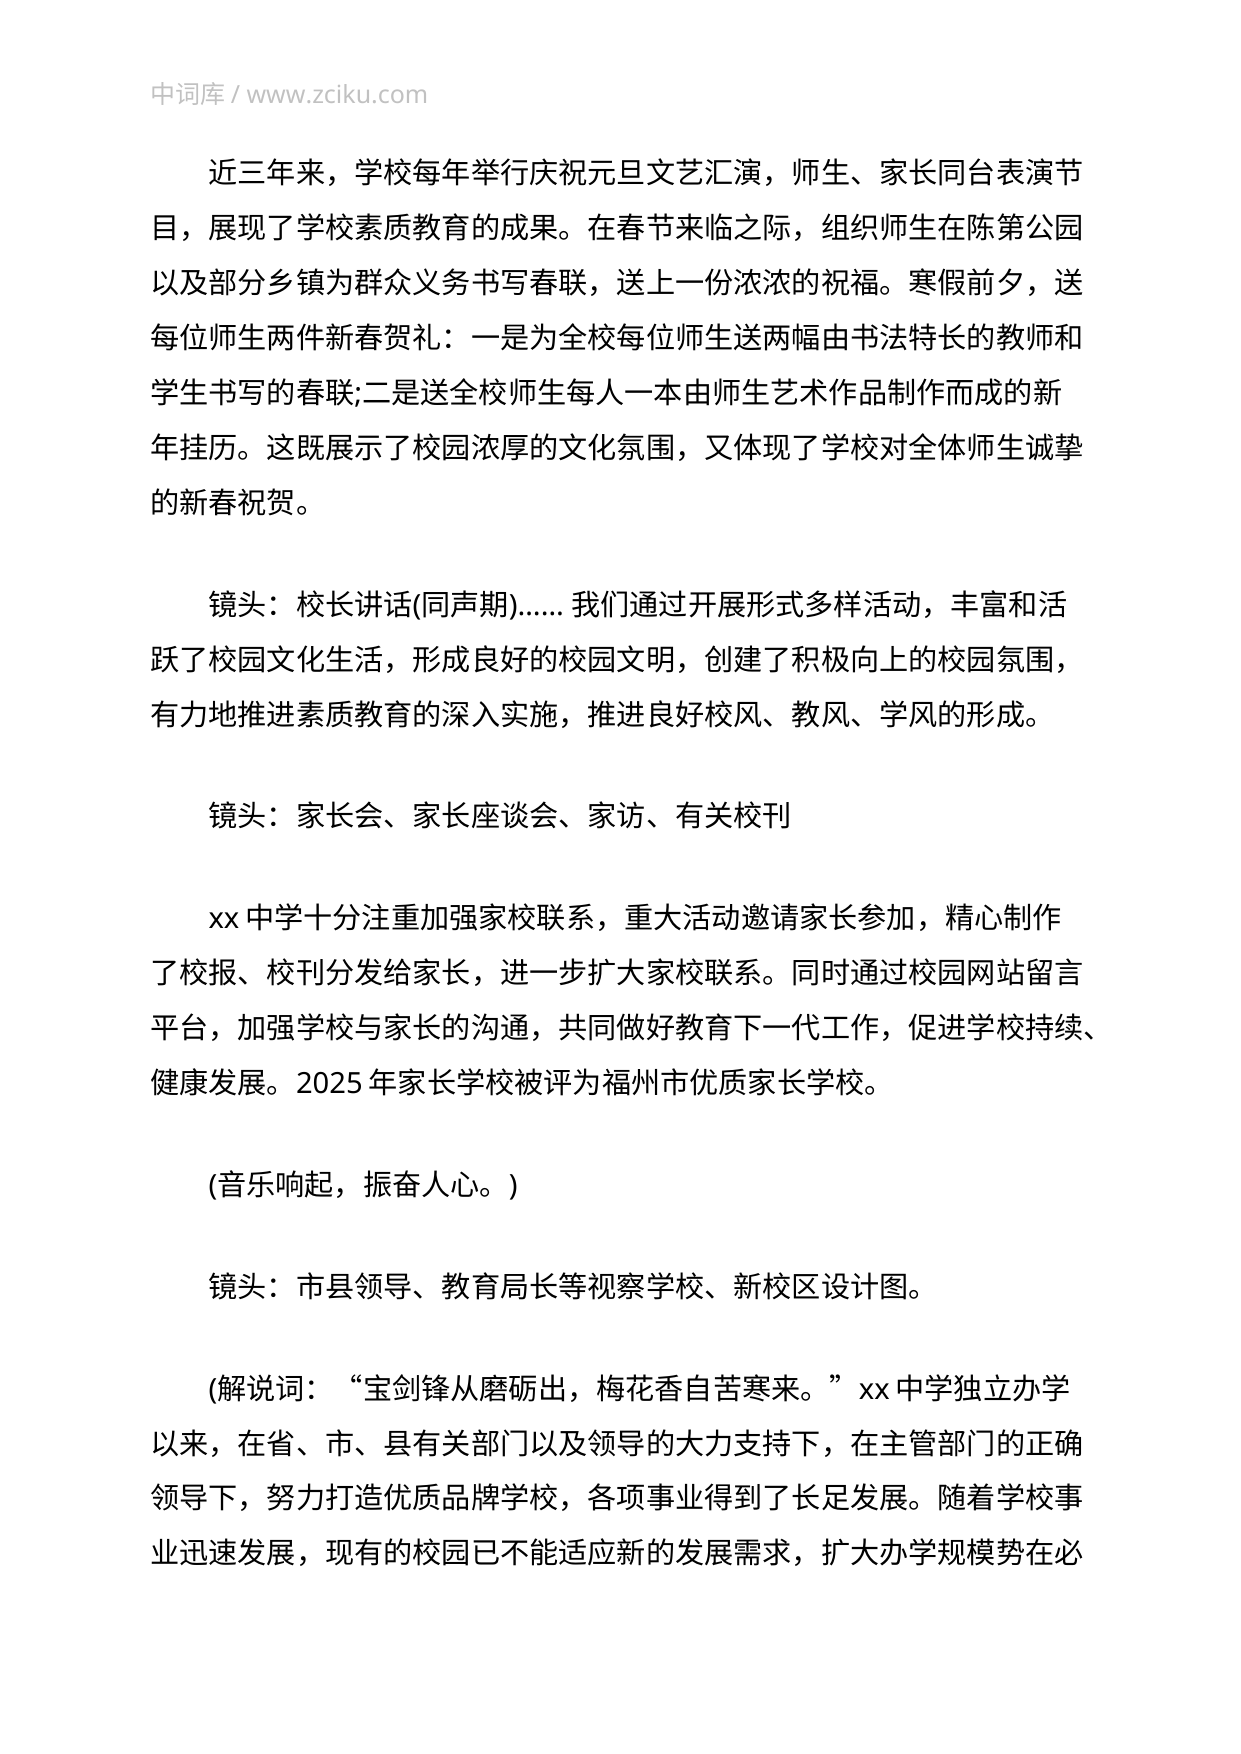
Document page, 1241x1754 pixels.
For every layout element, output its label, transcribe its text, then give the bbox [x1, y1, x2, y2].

text 镜头：校长讲话(同声期)…… 我们通过开展形式多样活动，丰富和活跃了校园文化生活，形成良好的校园文明，创建了积极向上的校园氛围，有力地推进素质教育的深入实施，推进良好校风、教风、学风的形成。 [150, 581, 1090, 733]
text (音乐响起，振奋人心。) [150, 1161, 1090, 1204]
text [150, 1365, 1090, 1572]
text xx中学十分注重加强家校联系，重大活动邀请家长参加，精心制作了校报、校刊分发给家长，进一步扩大家校联系。同时通过校园网站留言平台，加强学校与家长的沟通，共同做好教育下一代工作，促进学校持续、健康发展。2025年家长学校被评为福州市优质家长学校。 [150, 895, 1090, 1102]
text 镜头：市县领导、教育局长等视察学校、新校区设计图。 [150, 1263, 1090, 1306]
text 镜头：家长会、家长座谈会、家访、有关校刊 [150, 793, 1090, 835]
text 近三年来，学校每年举行庆祝元旦文艺汇演，师生、家长同台表演节目，展现了学校素质教育的成果。在春节来临之际，组织师生在陈第公园以及部分乡镇为群众义务书写春联，送上一份浓浓的祝福。寒假前夕，送每位师生两件新春贺礼：一是为全校每位师生送两幅由书法特长的教师和学生书写的春联;二是送全校师生每人一本由师生艺术作品制作而成的新年挂历。这既展示了校园浓厚的文化氛围，又体现了学校对全体师生诚挚的新春祝贺。 [150, 150, 1090, 522]
